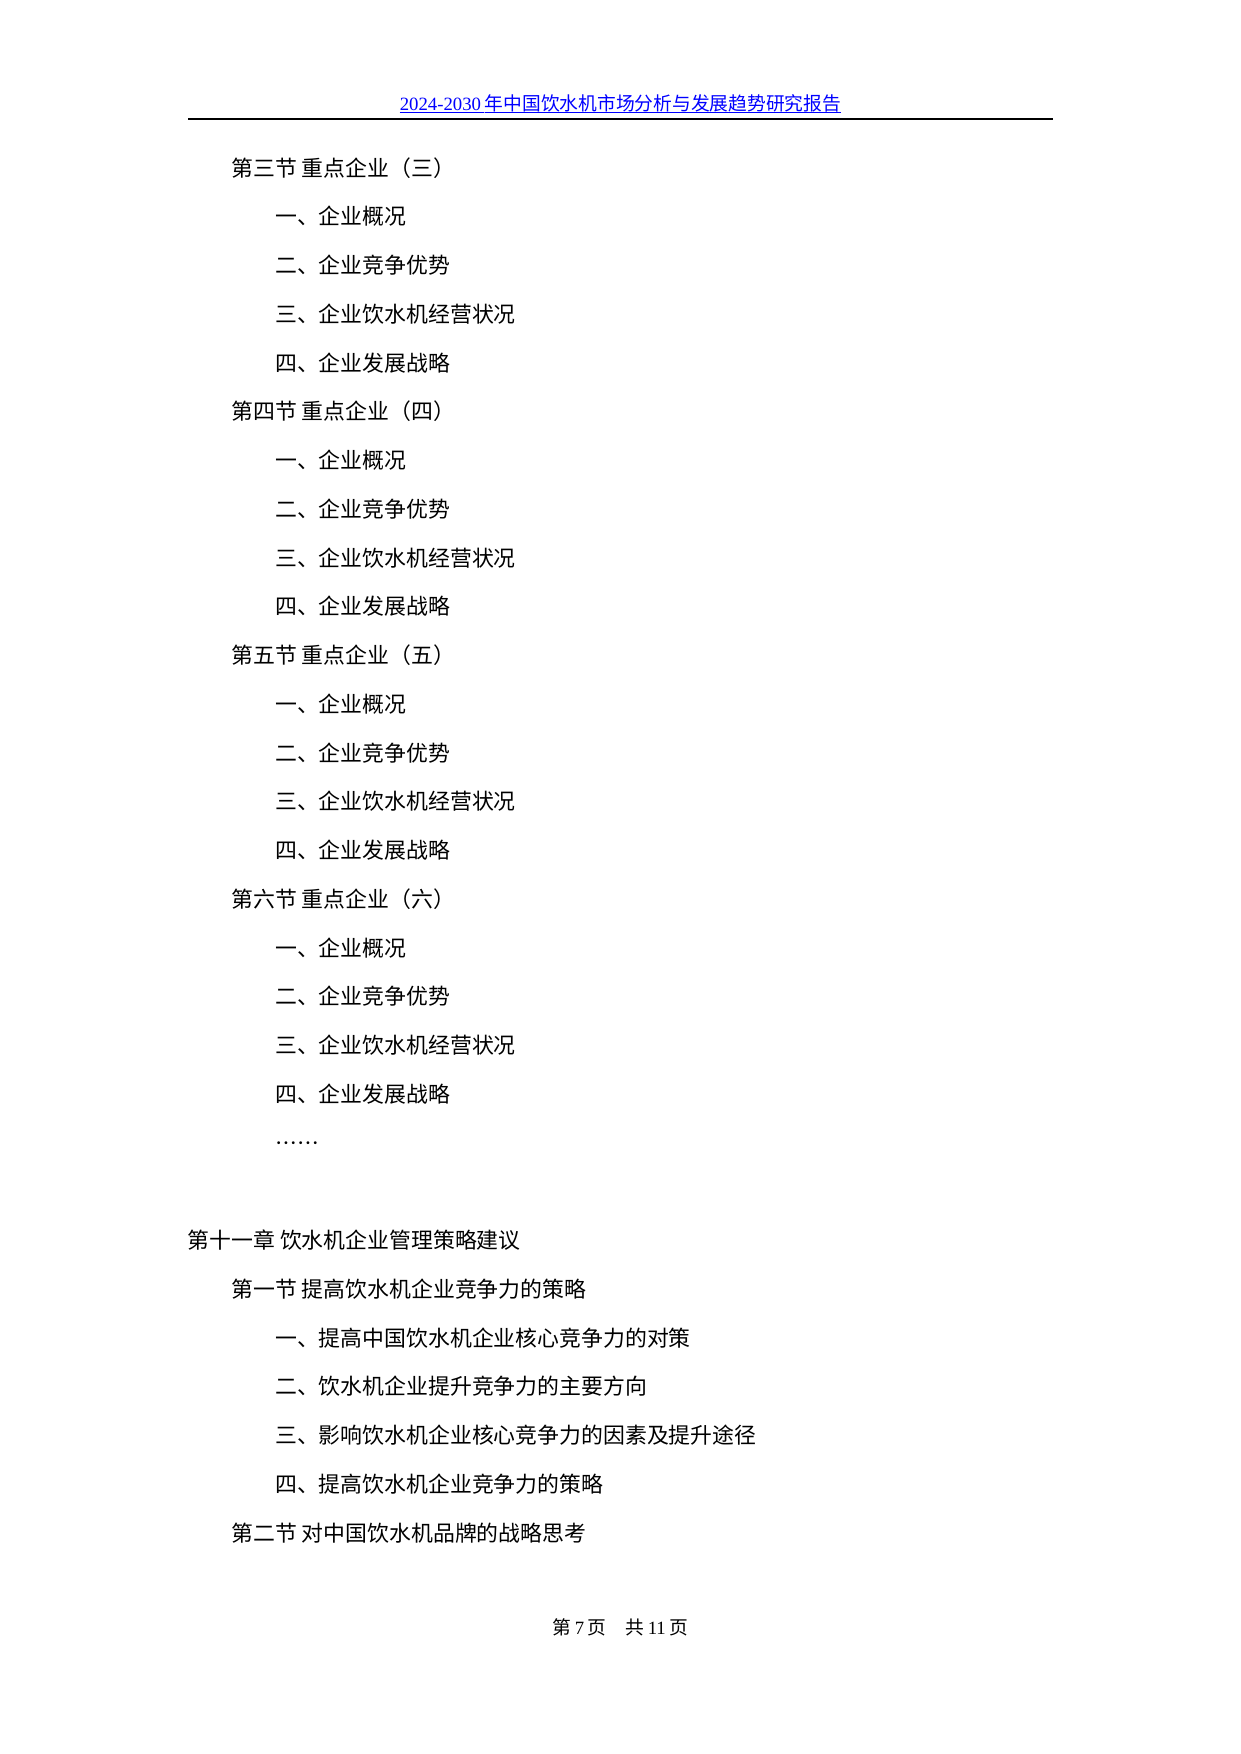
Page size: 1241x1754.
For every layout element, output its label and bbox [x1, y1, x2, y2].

text [187, 150, 1053, 1548]
